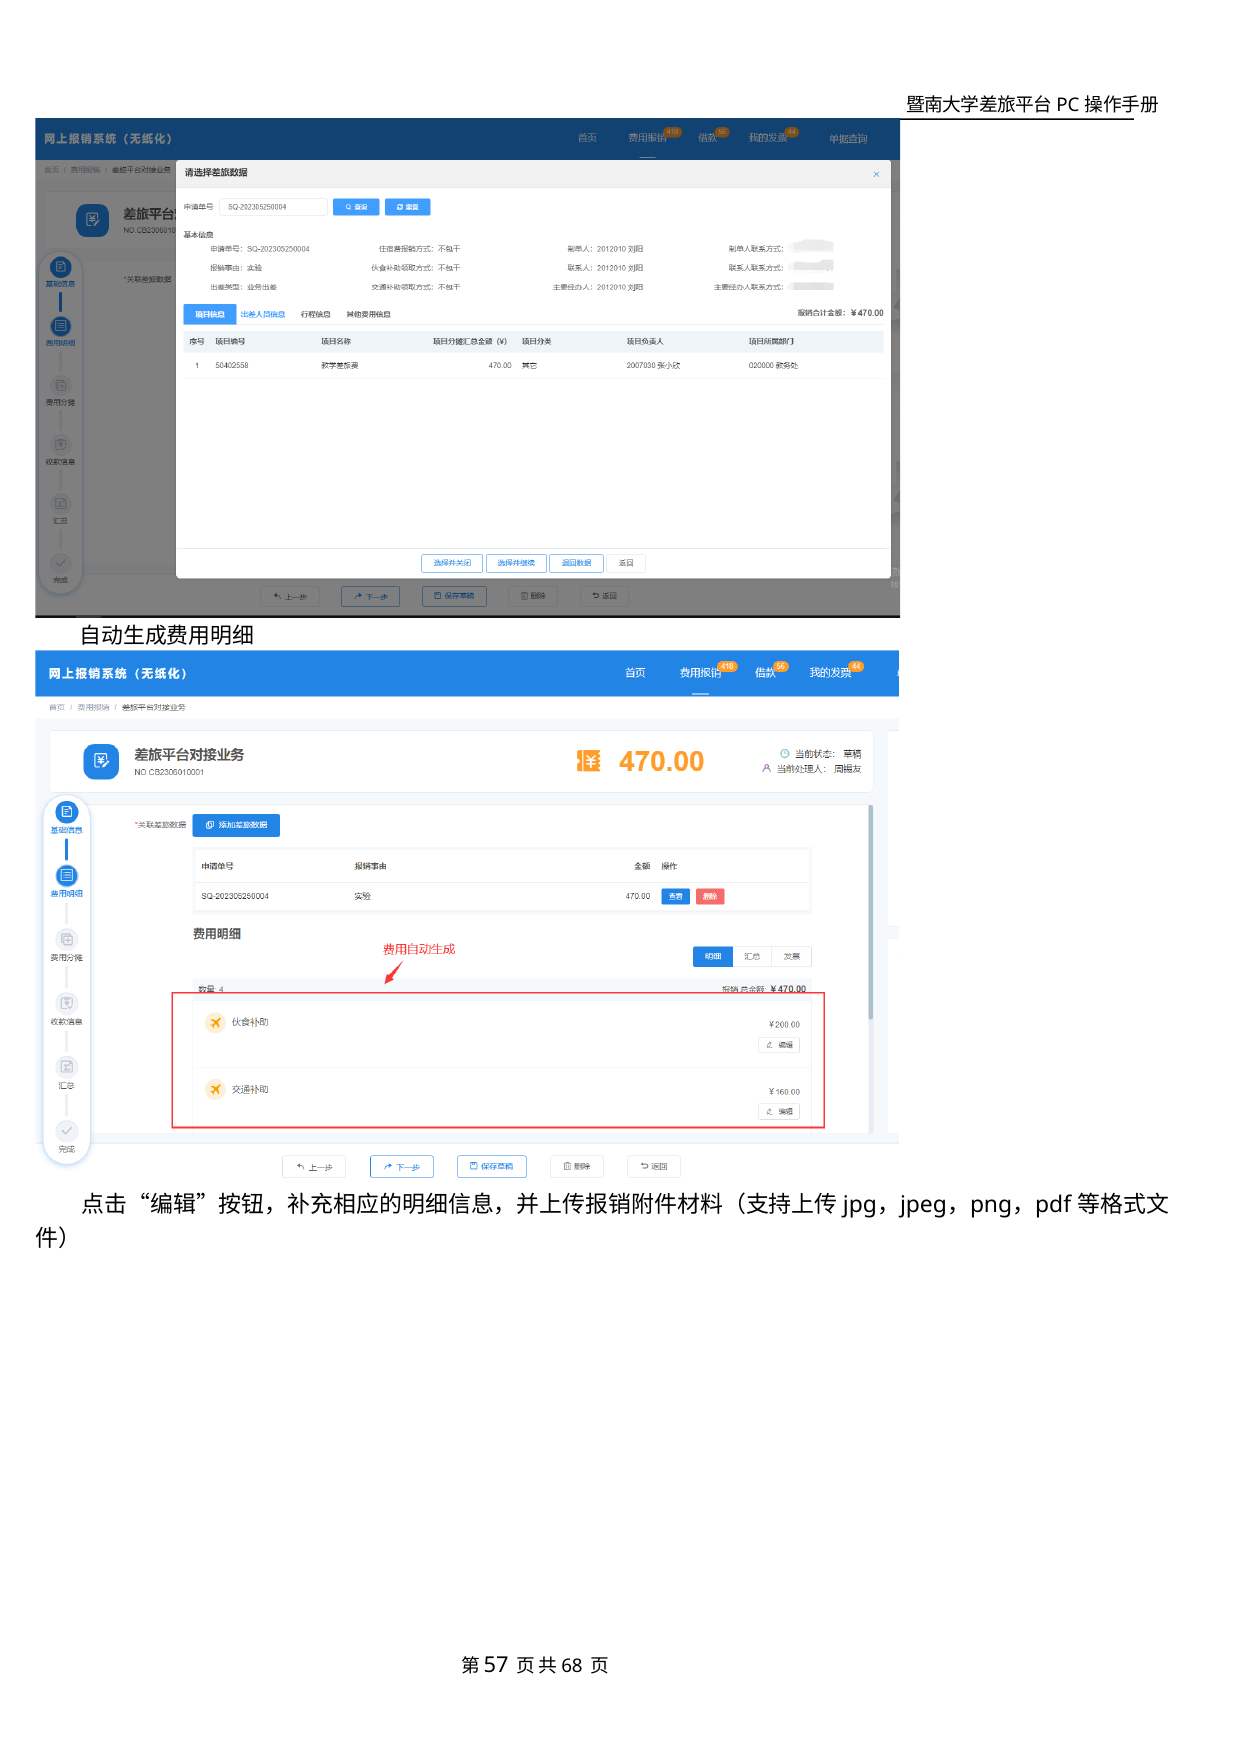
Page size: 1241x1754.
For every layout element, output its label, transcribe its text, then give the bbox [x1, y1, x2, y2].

text 点击“编辑”按钮，补充相应的明细信息，并上传报销附件材料（支持上传 jpg，jpeg，png，pdf 等格式文件） [35, 1186, 1169, 1253]
picture [35, 649, 899, 1186]
picture [35, 118, 901, 618]
text 自动生成费用明细 [35, 618, 1169, 649]
